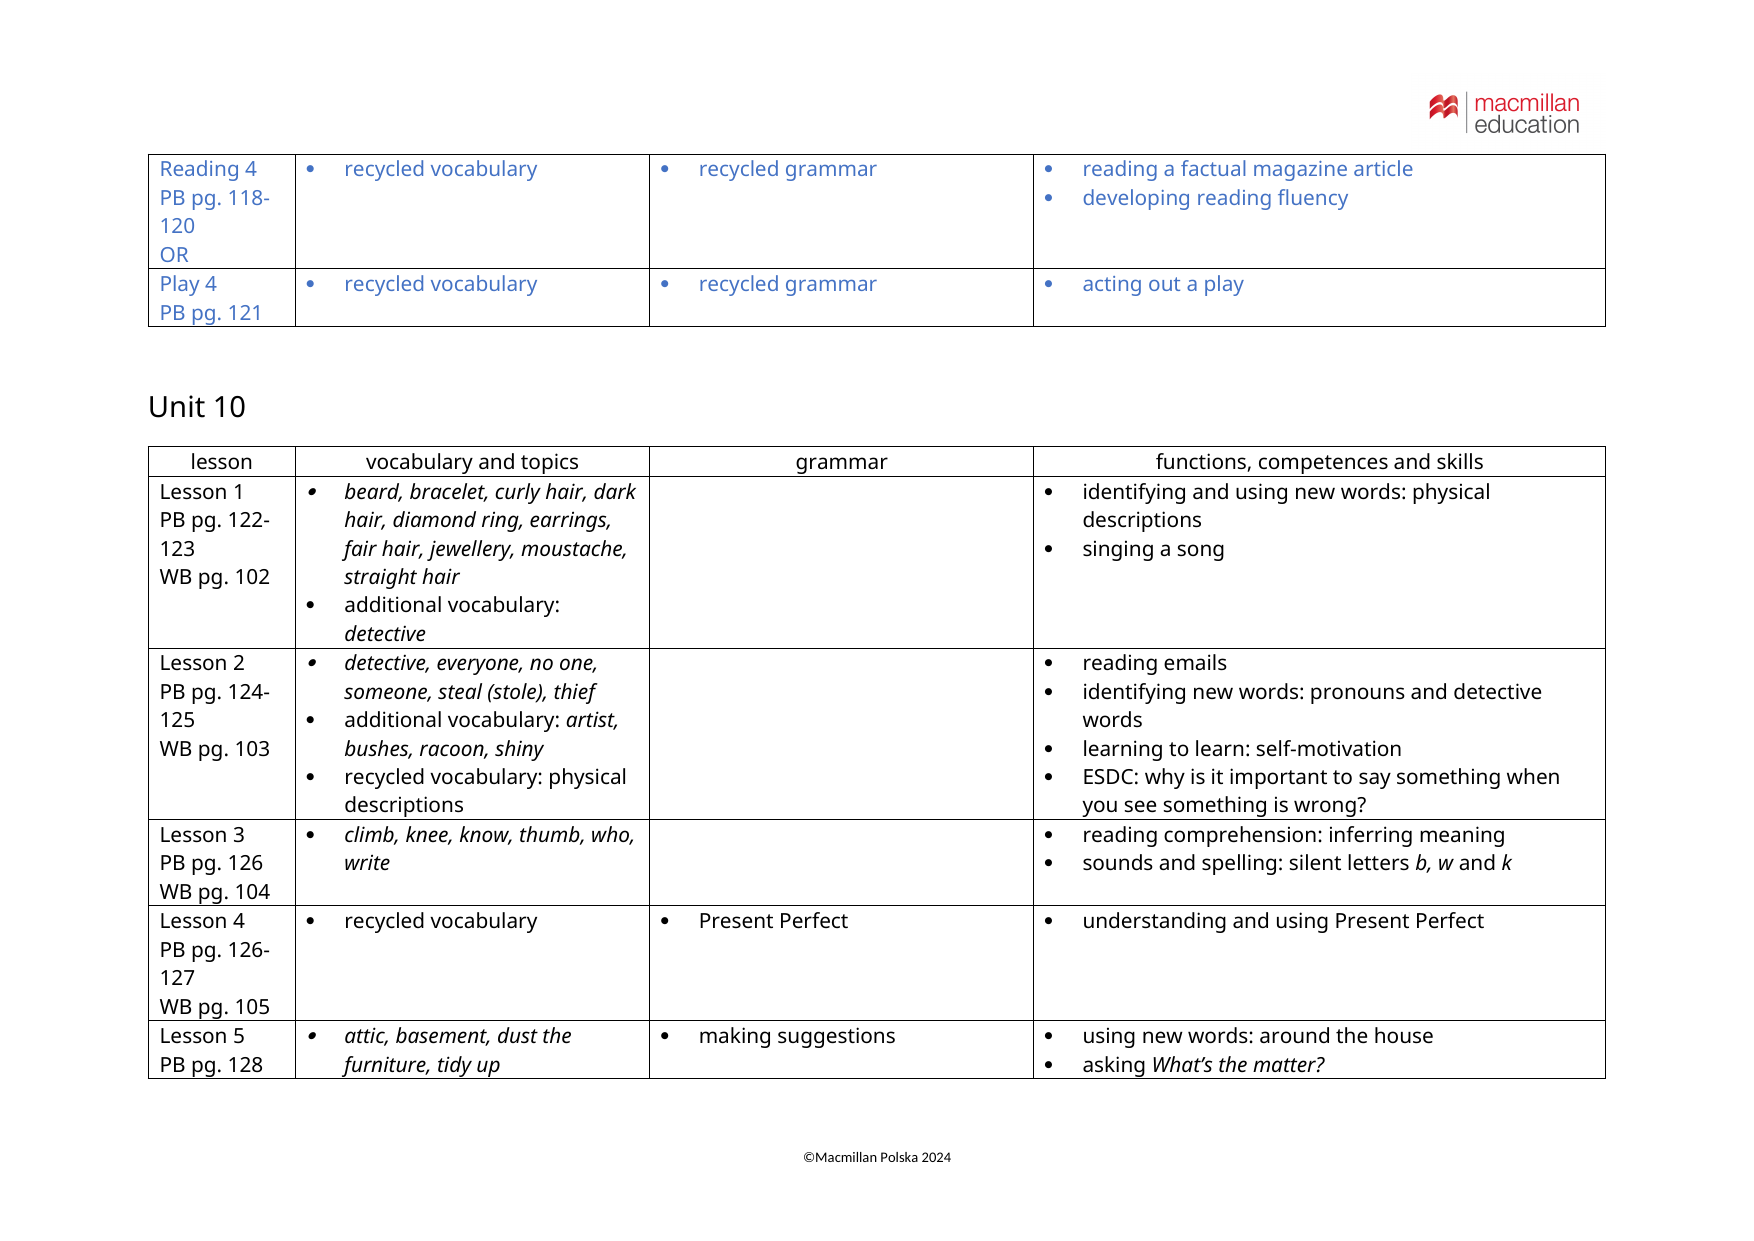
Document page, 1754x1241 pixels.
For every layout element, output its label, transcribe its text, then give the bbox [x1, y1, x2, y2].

table_header vocabulary and topics [296, 447, 649, 476]
table_cell recycled grammar [650, 269, 1033, 326]
table_cell Lesson 3 PB pg. 126 WB pg. 104 [149, 820, 295, 905]
table_cell Lesson 5 PB pg. 128 WB pg. 106 [149, 1021, 295, 1078]
table_cell recycled vocabulary [296, 269, 649, 326]
table_cell Lesson 2 PB pg. 124-125 WB pg. 103 [149, 649, 295, 819]
table_cell recycled grammar [650, 155, 1033, 268]
table_cell reading a factual magazine article developing reading fluency [1034, 155, 1605, 268]
table_header grammar [650, 447, 1033, 476]
table_header lesson [149, 447, 295, 476]
table_cell recycled vocabulary [296, 906, 649, 1020]
table_cell detective, everyone, no one, someone, steal (stole), thief additional vocabulary: artist, bushes, racoon, shiny recycled vocabulary: physical descriptions [296, 649, 649, 819]
table_cell recycled vocabulary [296, 155, 649, 268]
table_cell [650, 820, 1033, 905]
text Unit 10 [148, 387, 1606, 426]
table_cell reading comprehension: inferring meaning sounds and spelling: silent letters b, w and k [1034, 820, 1605, 905]
table_cell attic, basement, dust the furniture, tidy up recycled vocabulary [296, 1021, 649, 1078]
table_header functions, competences and skills [1034, 447, 1605, 476]
table_cell Lesson 4 PB pg. 126-127 WB pg. 105 [149, 906, 295, 1020]
table_cell Lesson 1 PB pg. 122-123 WB pg. 102 [149, 477, 295, 647]
table_cell identifying and using new words: physical descriptions singing a song [1034, 477, 1605, 647]
table_cell climb, knee, know, thumb, who, write [296, 820, 649, 905]
table_cell using new words: around the house asking What’s the matter? making suggestions [1034, 1021, 1605, 1078]
table_cell [650, 477, 1033, 647]
picture [1411, 73, 1607, 154]
table_cell acting out a play [1034, 269, 1605, 326]
table_cell Present Perfect [650, 906, 1033, 1020]
table_cell [650, 649, 1033, 819]
table_cell reading emails identifying new words: pronouns and detective words learning to learn: self-motivation ESDC: why is it important to say something when you see something is wrong? [1034, 649, 1605, 819]
table_cell making suggestions [650, 1021, 1033, 1078]
table_cell Play 4 PB pg. 121 [149, 269, 295, 326]
table_cell understanding and using Present Perfect [1034, 906, 1605, 1020]
table_cell beard, bracelet, curly hair, dark hair, diamond ring, earrings, fair hair, jewellery, moustache, straight hair additional vocabulary: detective [296, 477, 649, 647]
table_cell Reading 4 PB pg. 118-120 OR [149, 155, 295, 268]
